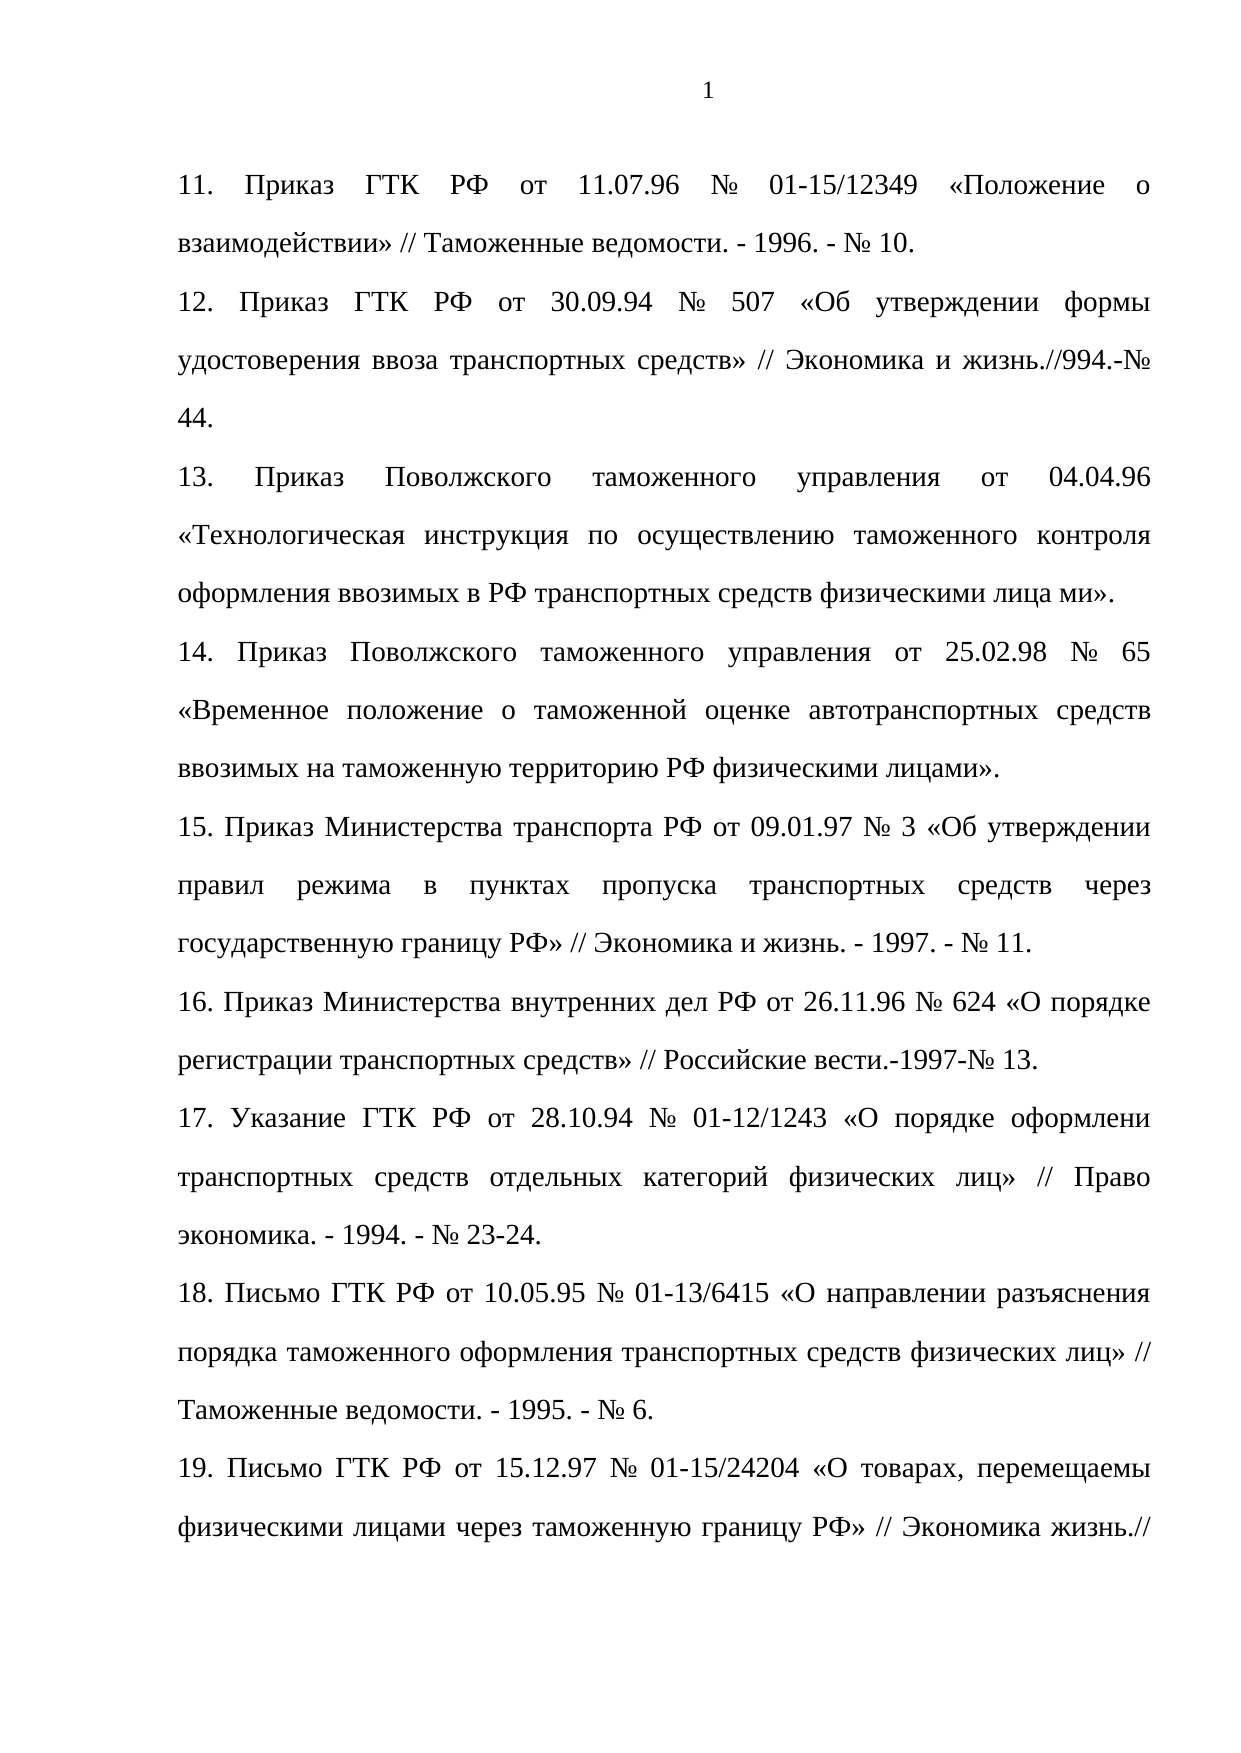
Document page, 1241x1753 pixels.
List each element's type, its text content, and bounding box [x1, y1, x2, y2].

text 17. Указание ГТК РФ от 28.10.94 № 01-12/1243 «О порядке оформлени транспортных средств отдельных категорий физических лиц» // Право экономика. - 1994. - № 23-24. [177, 1081, 1152, 1256]
text 13. Приказ Поволжского таможенного управления от 04.04.96 «Технологическая инструкция по осуществлению таможенного контроля оформления ввозимых в РФ транспортных средств физическими лица ми». [177, 439, 1152, 614]
text 16. Приказ Министерства внутренних дел РФ от 26.11.96 № 624 «О порядке регистрации транспортных средств» // Российские вести.-1997-№ 13. [177, 964, 1152, 1081]
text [177, 1431, 1152, 1548]
text 14. Приказ Поволжского таможенного управления от 25.02.98 № 65 «Временное положение о таможенной оценке автотранспортных средств ввозимых на таможенную территорию РФ физическими лицами». [177, 614, 1152, 789]
text 15. Приказ Министерства транспорта РФ от 09.01.97 № 3 «Об утверждении правил режима в пунктах пропуска транспортных средств через государственную границу РФ» // Экономика и жизнь. - 1997. - № 11. [177, 789, 1152, 964]
text 18. Письмо ГТК РФ от 10.05.95 № 01-13/6415 «О направлении разъяснения порядка таможенного оформления транспортных средств физических лиц» // Таможенные ведомости. - 1995. - № 6. [177, 1256, 1152, 1431]
text 11. Приказ ГТК РФ от 11.07.96 № 01-15/12349 «Положение о взаимодействии» // Таможенные ведомости. - 1996. - № 10. [177, 148, 1152, 264]
text 12. Приказ ГТК РФ от 30.09.94 № 507 «Об утверждении формы удостоверения ввоза транспортных средств» // Экономика и жизнь.//994.-№ 44. [177, 264, 1152, 439]
